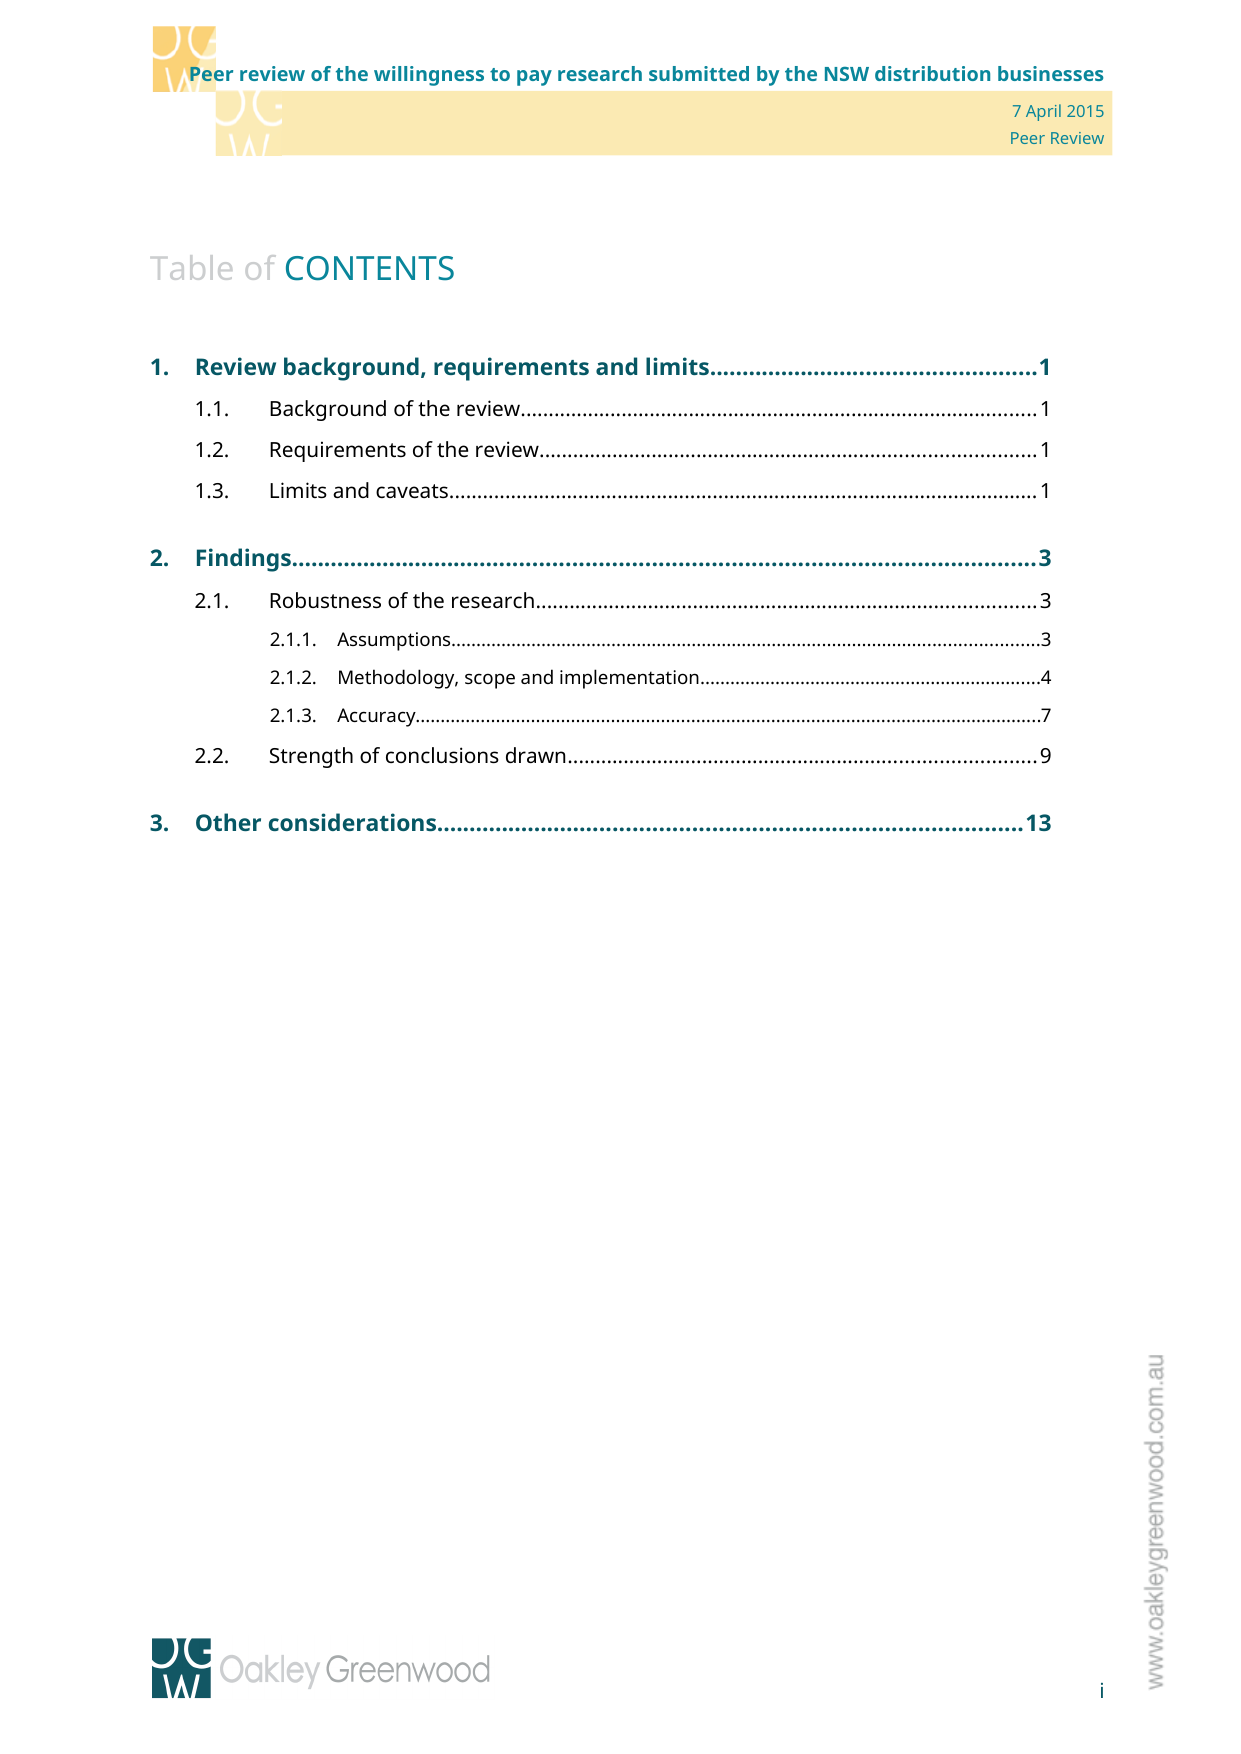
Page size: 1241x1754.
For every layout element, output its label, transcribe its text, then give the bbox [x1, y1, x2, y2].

text 2.1.1. Assumptions 3 [269, 627, 1104, 652]
text 1.2. Requirements of the review 1 [194, 435, 1104, 463]
picture [150, 1635, 495, 1700]
text 1.1. Background of the review 1 [194, 394, 1104, 423]
text 2.1.2. Methodology, scope and implementation 4 [269, 665, 1104, 690]
text 2. Findings 3 [149, 542, 1104, 573]
subtitle Table of contents [149, 245, 1104, 290]
text 2.2. Strength of conclusions drawn 9 [194, 741, 1104, 769]
text 2.1.3. Accuracy 7 [269, 703, 1104, 728]
text 3. Other considerations 13 [149, 807, 1104, 838]
picture [152, 26, 282, 156]
text 2.1. Robustness of the research 3 [194, 586, 1104, 614]
picture [1141, 1355, 1169, 1691]
text 1.3. Limits and caveats 1 [194, 476, 1104, 504]
text 1. Review background, requirements and limits 1 [149, 350, 1104, 382]
